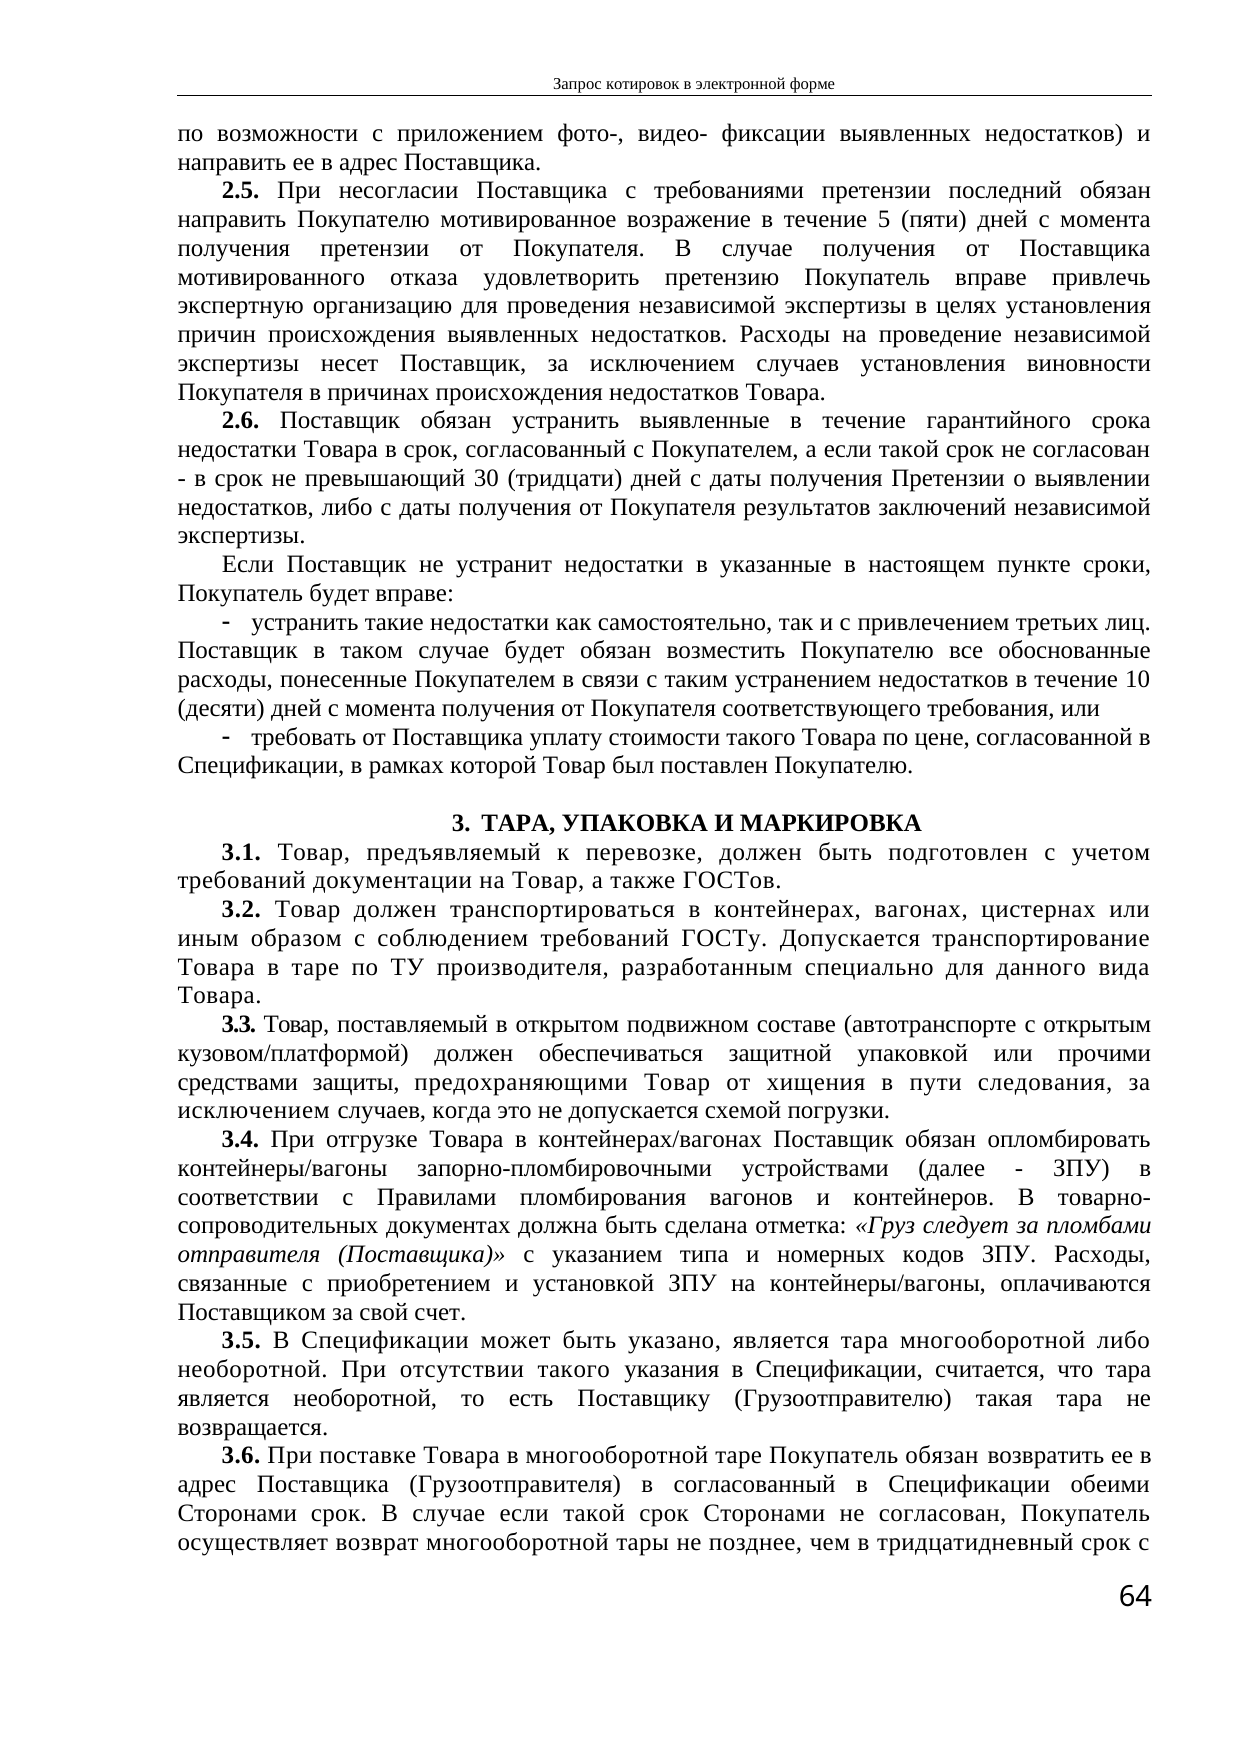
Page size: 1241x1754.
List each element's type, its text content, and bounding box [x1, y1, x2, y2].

text 2.6. Поставщик обязан устранить выявленные в течение гарантийного срока недостатки Товара в срок, согласованный с Покупателем, а если такой срок не согласован - в срок не превышающий 30 (тридцати) дней с даты получения Претензии о выявлении недостатков, либо с даты получения от Покупателя результатов заключений независимой экспертизы. [177, 406, 1152, 549]
list ТАРА, УПАКОВКА И МАРКИРОВКА [177, 808, 1152, 837]
text 3.1. Товар, предъявляемый к перевозке, должен быть подготовлен с учетом требований документации на Товар, а также ГОСТов. [177, 837, 1152, 894]
text 3.2. Товар должен транспортироваться в контейнерах, вагонах, цистернах или иным образом с соблюдением требований ГОСТу. Допускается транспортирование Товара в таре по ТУ производителя, разработанным специально для данного вида Товара. [177, 894, 1152, 1009]
text 3.3. Товар, поставляемый в открытом подвижном составе (автотранспорте с открытым кузовом/платформой) должен обеспечиваться защитной упаковкой или прочими средствами защиты, предохраняющими Товар от хищения в пути следования, за исключением случаев, когда это не допускается схемой погрузки. [177, 1009, 1152, 1124]
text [177, 1441, 1152, 1556]
list требовать от Поставщика уплату стоимости такого Товара по цене, согласованной в Спецификации, в рамках которой Товар был поставлен Покупателю. [177, 722, 1152, 779]
text 3.5. В Спецификации может быть указано, является тара многооборотной либо необоротной. При отсутствии такого указания в Спецификации, считается, что тара является необоротной, то есть Поставщику (Грузоотправителю) такая тара не возвращается. [177, 1326, 1152, 1441]
text Если Поставщик не устранит недостатки в указанные в настоящем пункте сроки, Покупатель будет вправе: [177, 549, 1152, 607]
list устранить такие недостатки как самостоятельно, так и с привлечением третьих лиц. Поставщик в таком случае будет обязан возместить Покупателю все обоснованные расходы, понесенные Покупателем в связи с таким устранением недостатков в течение 10 (десяти) дней с момента получения от Покупателя соответствующего требования, или [177, 607, 1152, 722]
text 3.4. При отгрузке Товара в контейнерах/вагонах Поставщик обязан опломбировать контейнеры/вагоны запорно-пломбировочными устройствами (далее - ЗПУ) в соответствии с Правилами пломбирования вагонов и контейнеров. В товарно-сопроводительных документах должна быть сделана отметка: «Груз следует за пломбами отправителя (Поставщика)» с указанием типа и номерных кодов ЗПУ. Расходы, связанные с приобретением и установкой ЗПУ на контейнеры/вагоны, оплачиваются Поставщиком за свой счет. [177, 1124, 1152, 1326]
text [177, 118, 1152, 176]
text 2.5. При несогласии Поставщика с требованиями претензии последний обязан направить Покупателю мотивированное возражение в течение 5 (пяти) дней с момента получения претензии от Покупателя. В случае получения от Поставщика мотивированного отказа удовлетворить претензию Покупатель вправе привлечь экспертную организацию для проведения независимой экспертизы в целях установления причин происхождения выявленных недостатков. Расходы на проведение независимой экспертизы несет Поставщик, за исключением случаев установления виновности Покупателя в причинах происхождения недостатков Товара. [177, 176, 1152, 406]
